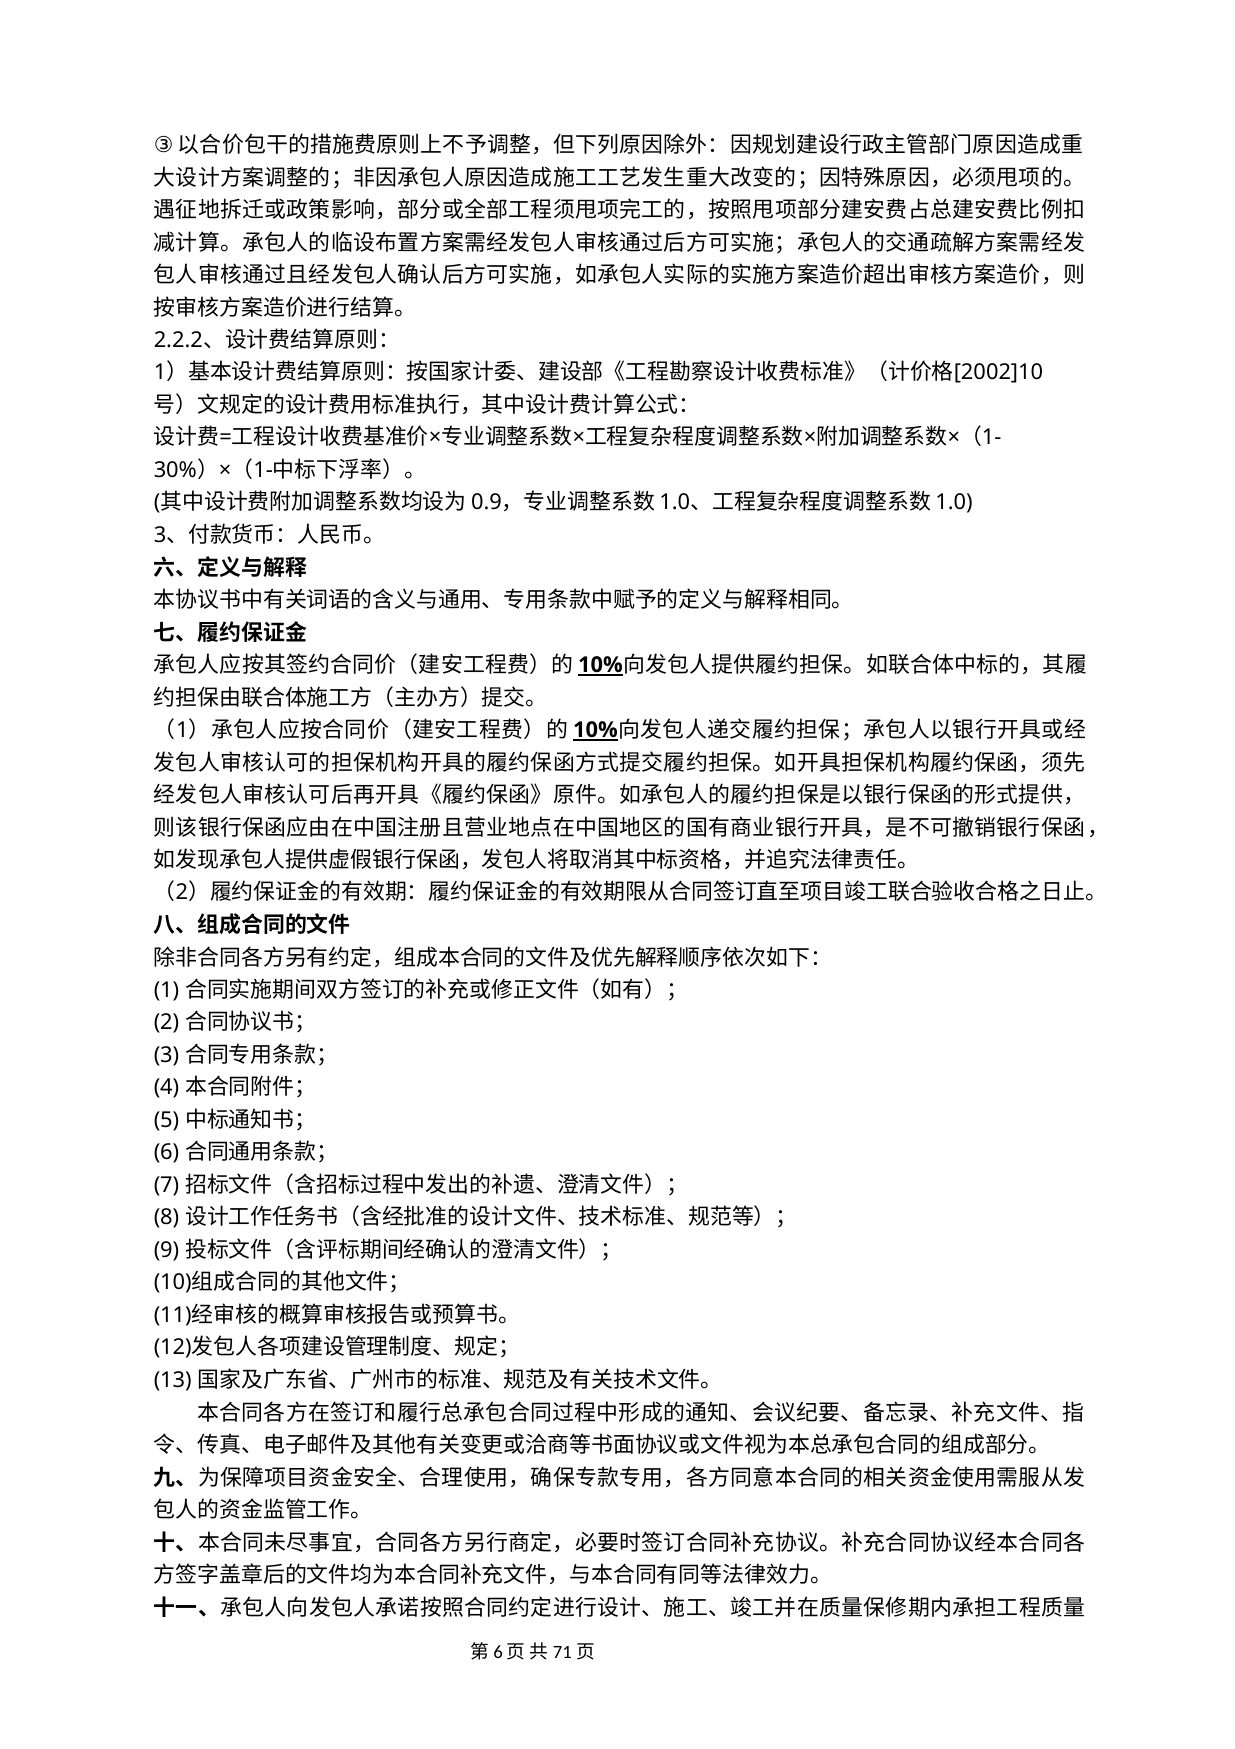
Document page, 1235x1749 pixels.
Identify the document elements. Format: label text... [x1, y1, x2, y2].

text 本协议书中有关词语的含义与通用、专用条款中赋予的定义与解释相同。 [153, 582, 1087, 614]
text (11)经审核的概算审核报告或预算书。 [153, 1297, 1087, 1329]
text 承包人应按其签约合同价（建安工程费）的10%向发包人提供履约担保。如联合体中标的，其履约担保由联合体施工方（主办方）提交。 [153, 647, 1087, 712]
text (2) 合同协议书； [153, 1004, 1087, 1037]
text （2）履约保证金的有效期：履约保证金的有效期限从合同签订直至项目竣工联合验收合格之日止。 [153, 874, 1087, 907]
text 设计费=工程设计收费基准价×专业调整系数×工程复杂程度调整系数×附加调整系数×（1-30%）×（1-中标下浮率）。 [153, 419, 1087, 484]
text (9) 投标文件（含评标期间经确认的澄清文件）； [153, 1232, 1087, 1264]
text 本合同各方在签订和履行总承包合同过程中形成的通知、会议纪要、备忘录、补充文件、指令、传真、电子邮件及其他有关变更或洽商等书面协议或文件视为本总承包合同的组成部分。 [153, 1394, 1087, 1459]
text 十、本合同未尽事宜，合同各方另行商定，必要时签订合同补充协议。补充合同协议经本合同各方签字盖章后的文件均为本合同补充文件，与本合同有同等法律效力。 [153, 1524, 1087, 1589]
text (其中设计费附加调整系数均设为0.9，专业调整系数1.0、工程复杂程度调整系数1.0) [153, 484, 1087, 517]
text (7) 招标文件（含招标过程中发出的补遗、澄清文件）； [153, 1167, 1087, 1199]
text 八、组成合同的文件 [153, 907, 1087, 939]
text (5) 中标通知书； [153, 1102, 1087, 1134]
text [153, 1589, 1087, 1622]
text 七、履约保证金 [153, 614, 1087, 647]
text (13) 国家及广东省、广州市的标准、规范及有关技术文件。 [153, 1362, 1087, 1394]
text (1) 合同实施期间双方签订的补充或修正文件（如有）； [153, 972, 1087, 1004]
text 1）基本设计费结算原则：按国家计委、建设部《工程勘察设计收费标准》（计价格[2002]10号）文规定的设计费用标准执行，其中设计费计算公式： [153, 354, 1087, 419]
text 六、定义与解释 [153, 549, 1087, 582]
text 3、付款货币：人民币。 [153, 517, 1087, 549]
text (3) 合同专用条款； [153, 1037, 1087, 1069]
text (4) 本合同附件； [153, 1069, 1087, 1102]
text ③以合价包干的措施费原则上不予调整，但下列原因除外：因规划建设行政主管部门原因造成重大设计方案调整的；非因承包人原因造成施工工艺发生重大改变的；因特殊原因，必须甩项的。遇征地拆迁或政策影响，部分或全部工程须甩项完工的，按照甩项部分建安费占总建安费比例扣减计算。承包人的临设布置方案需经发包人审核通过后方可实施；承包人的交通疏解方案需经发包人审核通过且经发包人确认后方可实施，如承包人实际的实施方案造价超出审核方案造价，则按审核方案造价进行结算。 [153, 127, 1087, 322]
text (12)发包人各项建设管理制度、规定； [153, 1329, 1087, 1362]
text 除非合同各方另有约定，组成本合同的文件及优先解释顺序依次如下： [153, 939, 1087, 972]
text 九、为保障项目资金安全、合理使用，确保专款专用，各方同意本合同的相关资金使用需服从发包人的资金监管工作。 [153, 1459, 1087, 1524]
text (6) 合同通用条款； [153, 1134, 1087, 1167]
text 2.2.2、设计费结算原则： [153, 322, 1087, 354]
text (8) 设计工作任务书（含经批准的设计文件、技术标准、规范等）； [153, 1199, 1087, 1232]
text （1）承包人应按合同价（建安工程费）的10%向发包人递交履约担保；承包人以银行开具或经发包人审核认可的担保机构开具的履约保函方式提交履约担保。如开具担保机构履约保函，须先经发包人审核认可后再开具《履约保函》原件。如承包人的履约担保是以银行保函的形式提供，则该银行保函应由在中国注册且营业地点在中国地区的国有商业银行开具，是不可撤销银行保函，如发现承包人提供虚假银行保函，发包人将取消其中标资格，并追究法律责任。 [153, 712, 1087, 874]
text (10)组成合同的其他文件； [153, 1264, 1087, 1297]
